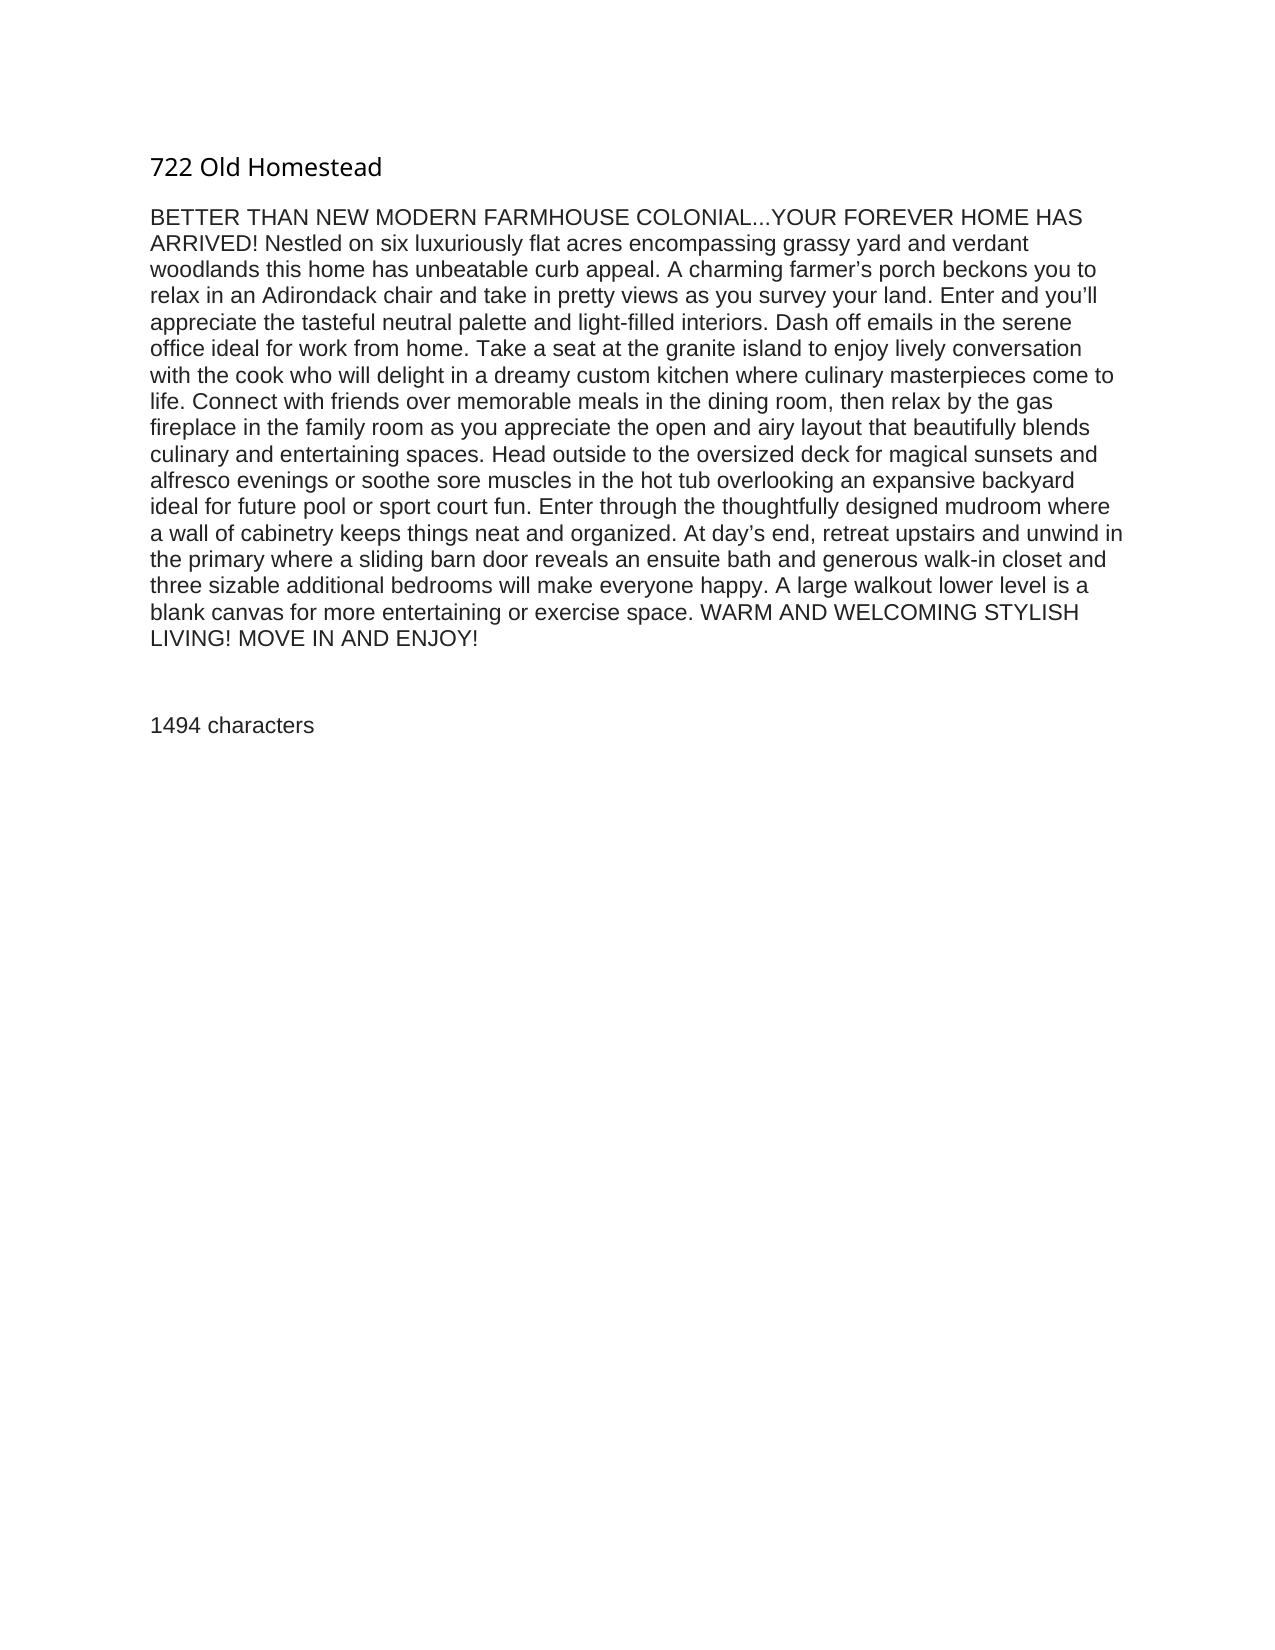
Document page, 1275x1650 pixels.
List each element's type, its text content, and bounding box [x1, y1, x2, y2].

text 1494 characters [150, 712, 1125, 738]
text 722 Old Homestead [150, 150, 1125, 184]
text BETTER THAN NEW MODERN FARMHOUSE COLONIAL...YOUR FOREVER HOME HAS ARRIVED! Nestled on six luxuriously flat acres encompassing grassy yard and verdant woodlands this home has unbeatable curb appeal. A charming farmer’s porch beckons you to relax in an Adirondack chair and take in pretty views as you survey your land. Enter and you’ll appreciate the tasteful neutral palette and light-filled interiors. Dash off emails in the serene office ideal for work from home. Take a seat at the granite island to enjoy lively conversation with the cook who will delight in a dreamy custom kitchen where culinary masterpieces come to life. Connect with friends over memorable meals in the dining room, then relax by the gas fireplace in the family room as you appreciate the open and airy layout that beautifully blends culinary and entertaining spaces. Head outside to the oversized deck for magical sunsets and alfresco evenings or soothe sore muscles in the hot tub overlooking an expansive backyard ideal for future pool or sport court fun. Enter through the thoughtfully designed mudroom where a wall of cabinetry keeps things neat and organized. At day’s end, retreat upstairs and unwind in the primary where a sliding barn door reveals an ensuite bath and generous walk-in closet and three sizable additional bedrooms will make everyone happy. A large walkout lower level is a blank canvas for more entertaining or exercise space. WARM AND WELCOMING STYLISH LIVING! MOVE IN AND ENJOY! [150, 203, 1125, 651]
